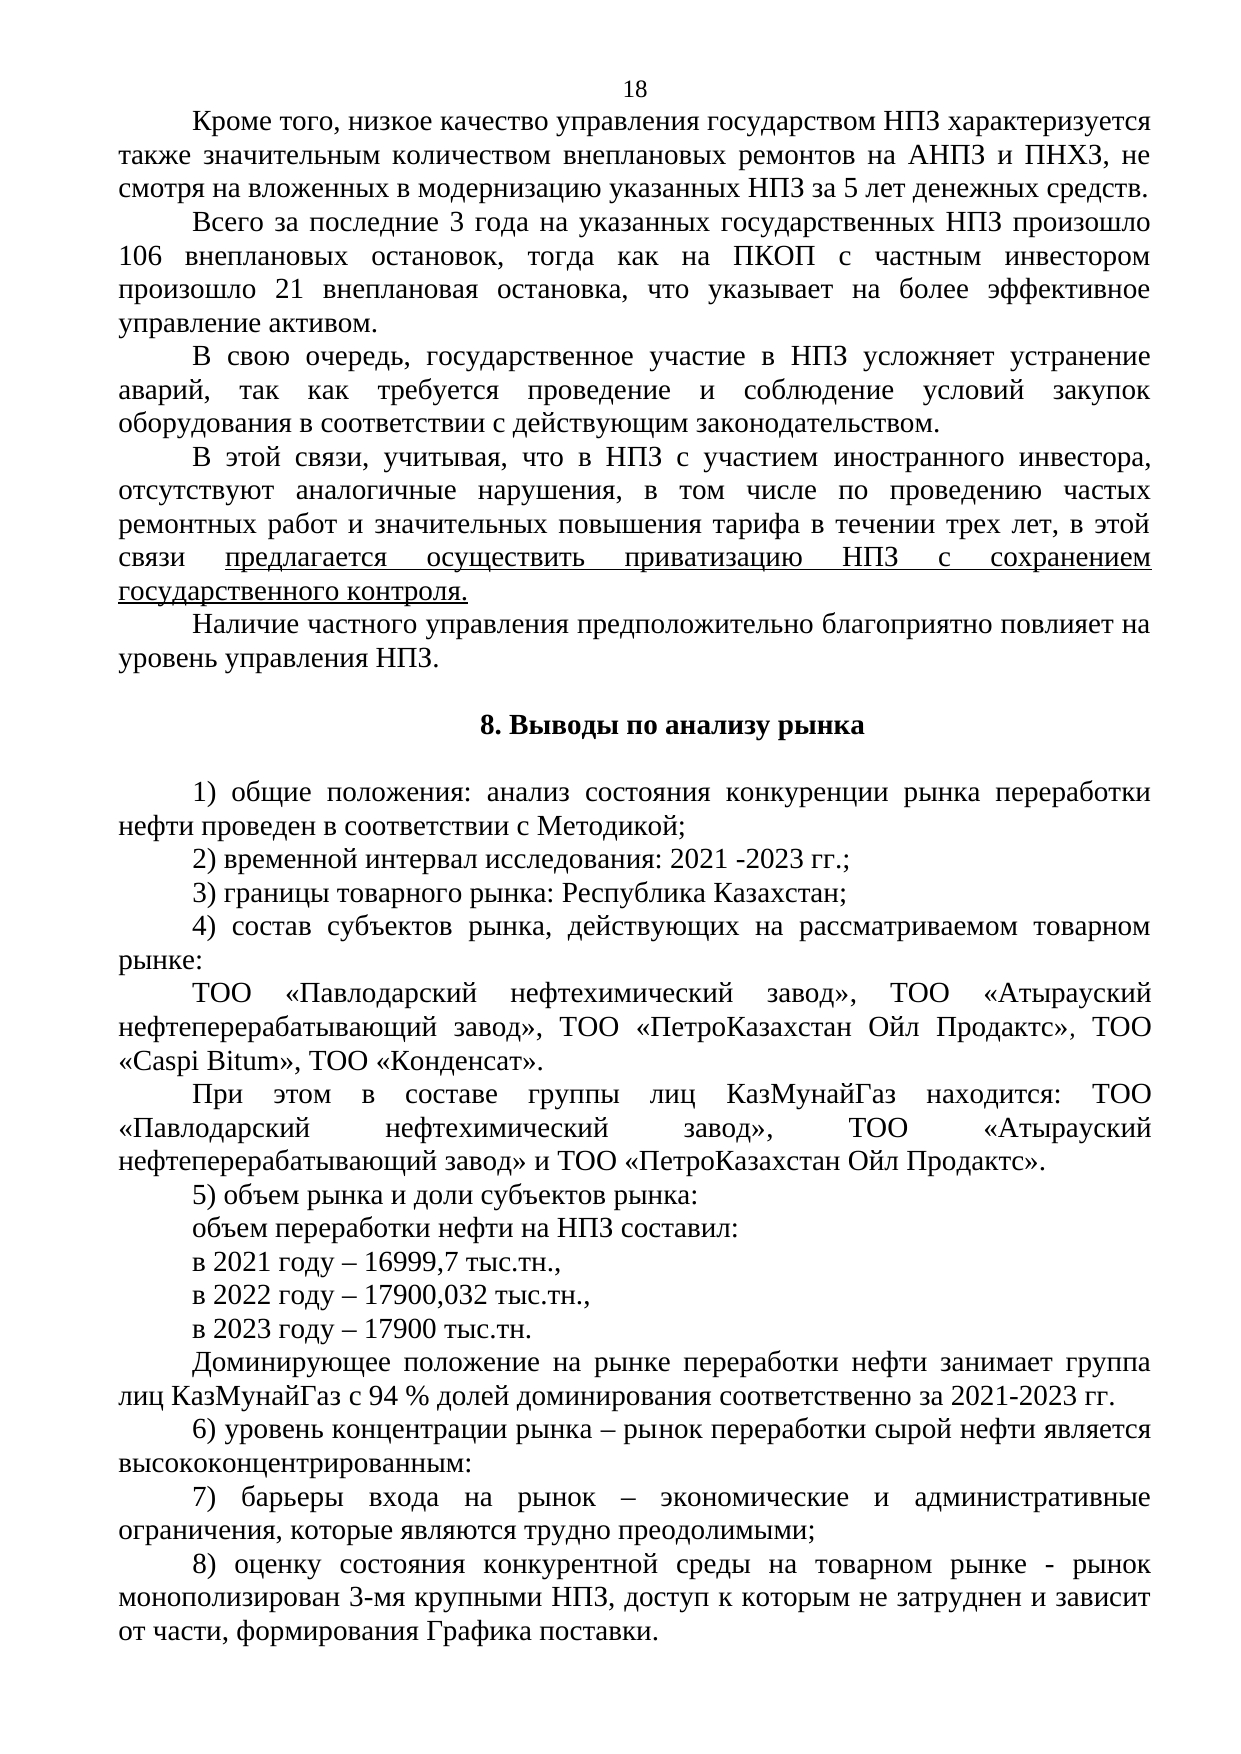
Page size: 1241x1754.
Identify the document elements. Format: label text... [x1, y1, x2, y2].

text 7) барьеры входа на рынок – экономические и административные ограничения, которые являются трудно преодолимыми; [118, 1479, 1152, 1546]
text 5) объем рынка и доли субъектов рынка: [118, 1177, 1152, 1210]
text 2) временной интервал исследования: 2021 -2023 гг.; [118, 841, 1152, 875]
text 4) состав субъектов рынка, действующих на рассматриваемом товарном рынке: [118, 908, 1152, 976]
text При этом в составе группы лиц КазМунайГаз находится: ТОО «Павлодарский нефтехимический завод», ТОО «Атырауский нефтеперерабатывающий завод» и ТОО «ПетроКазахстан Ойл Продактс». [118, 1076, 1152, 1177]
text в 2023 году – 17900 тыс.тн. [118, 1311, 1152, 1344]
text ТОО «Павлодарский нефтехимический завод», ТОО «Атырауский нефтеперерабатывающий завод», ТОО «ПетроКазахстан Ойл Продактс», ТОО «Caspi Bitum», ТОО «Конденсат». [118, 976, 1152, 1076]
text в 2021 году – 16999,7 тыс.тн., [118, 1244, 1152, 1277]
text в 2022 году – 17900,032 тыс.тн., [118, 1277, 1152, 1311]
text Доминирующее положение на рынке переработки нефти занимает группа лиц КазМунайГаз с 94 % долей доминирования соответственно за 2021-2023 гг. [118, 1344, 1152, 1412]
text 8. Выводы по анализу рынка [118, 707, 1152, 741]
text Кроме того, низкое качество управления государством НПЗ характеризуется также значительным количеством внеплановых ремонтов на АНПЗ и ПНХЗ, не смотря на вложенных в модернизацию указанных НПЗ за 5 лет денежных средств. [118, 103, 1152, 204]
text В свою очередь, государственное участие в НПЗ усложняет устранение аварий, так как требуется проведение и соблюдение условий закупок оборудования в соответствии с действующим законодательством. [118, 338, 1152, 439]
text 1) общие положения: анализ состояния конкуренции рынка переработки нефти проведен в соответствии с Методикой; [118, 774, 1152, 841]
text объем переработки нефти на НПЗ составил: [118, 1210, 1152, 1244]
text В этой связи, учитывая, что в НПЗ с участием иностранного инвестора, отсутствуют аналогичные нарушения, в том числе по проведению частых ремонтных работ и значительных повышения тарифа в течении трех лет, в этой связи предлагается осуществить приватизацию НПЗ с сохранением государственного контроля. [118, 439, 1152, 607]
text 6) уровень концентрации рынка – рынок переработки сырой нефти является высококонцентрированным: [118, 1412, 1152, 1479]
text 8) оценку состояния конкурентной среды на товарном рынке - рынок монополизирован 3-мя крупными НПЗ, доступ к которым не затруднен и зависит от части, формирования Графика поставки. [118, 1546, 1152, 1646]
text 3) границы товарного рынка: Республика Казахстан; [118, 875, 1152, 908]
text Всего за последние 3 года на указанных государственных НПЗ произошло 106 внеплановых остановок, тогда как на ПКОП с частным инвестором произошло 21 внеплановая остановка, что указывает на более эффективное управление активом. [118, 204, 1152, 338]
text Наличие частного управления предположительно благоприятно повлияет на уровень управления НПЗ. [118, 607, 1152, 674]
